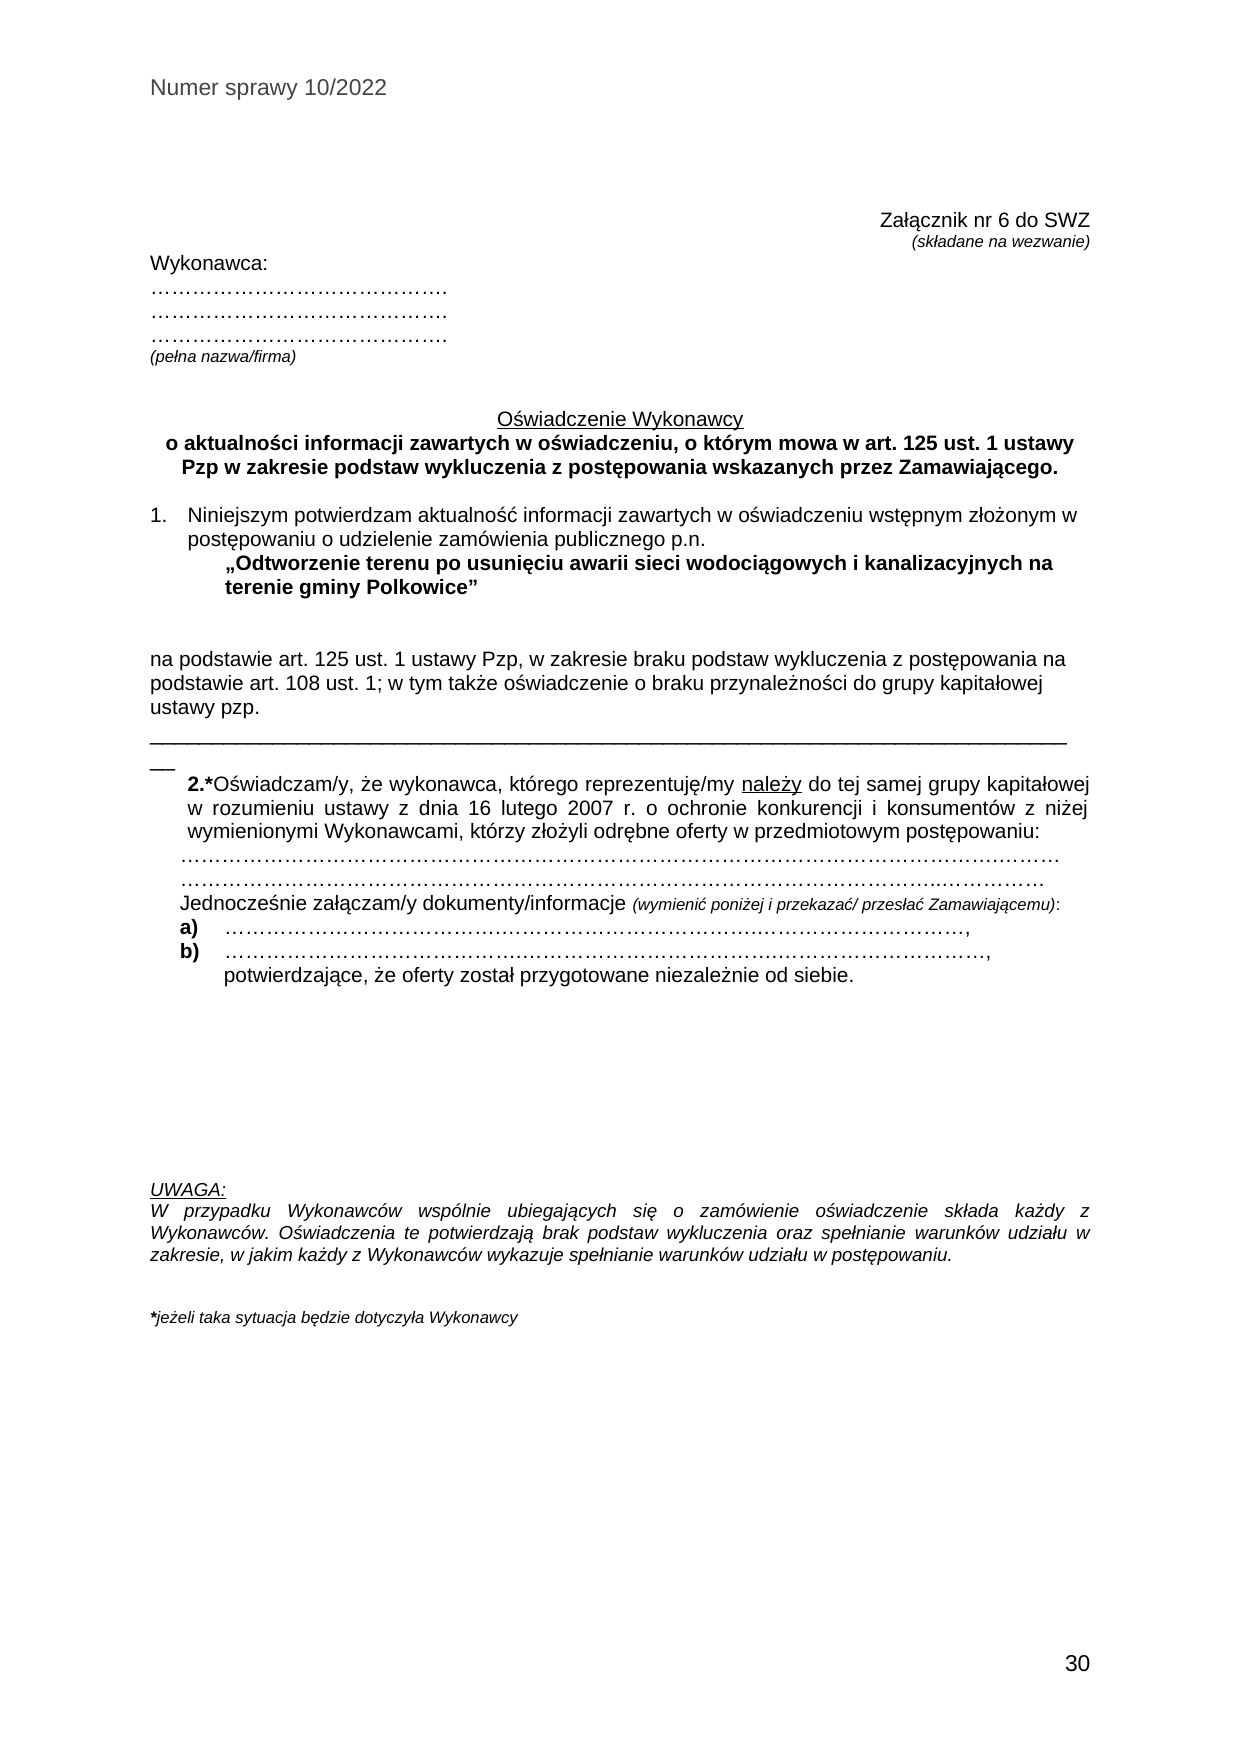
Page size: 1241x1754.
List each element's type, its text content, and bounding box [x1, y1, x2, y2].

text ………………………………………………………………………………………………..…………… [179, 867, 1090, 891]
text _____________________________________________________________________________ [150, 719, 1079, 771]
text ……………………………………. [150, 274, 1090, 298]
text (pełna nazwa/firma) [150, 346, 1090, 366]
text 2.*Oświadczam/y, że wykonawca, którego reprezentuję/my należy do tej samej grupy kapitałowej w rozumieniu ustawy z dnia 16 lutego 2007 r. o ochronie konkurencji i konsumentów z niżej wymienionymi Wykonawcami, którzy złożyli odrębne oferty w przedmiotowym postępowaniu: [187, 771, 1090, 843]
text W przypadku Wykonawców wspólnie ubiegających się o zamówienie oświadczenie składa każdy z Wykonawców. Oświadczenia te potwierdzają brak podstaw wykluczenia oraz spełnianie warunków udziału w zakresie, w jakim każdy z Wykonawców wykazuje spełnianie warunków udziału w postępowaniu. [150, 1200, 1090, 1265]
text „Odtworzenie terenu po usunięciu awarii sieci wodociągowych i kanalizacyjnych na terenie gminy Polkowice” [225, 551, 1090, 599]
text ……………………………………………………………………………………………………….……… [179, 843, 1090, 867]
text o aktualności informacji zawartych w oświadczeniu, o którym mowa w art. 125 ust. 1 ustawy Pzp w zakresie podstaw wykluczenia z postępowania wskazanych przez Zamawiającego. [150, 431, 1090, 479]
list Niniejszym potwierdzam aktualność informacji zawartych w oświadczeniu wstępnym złożonym w postępowaniu o udzielenie zamówienia publicznego p.n. [150, 503, 1090, 551]
text Jednocześnie załączam/y dokumenty/informacje (wymienić poniżej i przekazać/ przesłać Zamawiającemu): [179, 891, 1090, 915]
text na podstawie art. 125 ust. 1 ustawy Pzp, w zakresie braku podstaw wykluczenia z postępowania na podstawie art. 108 ust. 1; w tym także oświadczenie o braku przynależności do grupy kapitałowej ustawy pzp. [150, 647, 1090, 719]
text ……………………………………. [150, 298, 1090, 322]
text ……………………………………. [150, 322, 1090, 346]
list ………………………………….……………………………….…………………………, [179, 915, 1090, 939]
text (składane na wezwanie) [740, 231, 1090, 251]
subtitle Oświadczenie Wykonawcy [150, 407, 1090, 431]
text UWAGA: [150, 1179, 1090, 1200]
text Wykonawca: [150, 251, 1090, 274]
text *jeżeli taka sytuacja będzie dotyczyła Wykonawcy [150, 1308, 1090, 1327]
text Załącznik nr 6 do SWZ [740, 207, 1090, 231]
text potwierdzające, że oferty został przygotowane niezależnie od siebie. [224, 963, 1090, 987]
list …………………………………….……………………………….…………………………, [179, 939, 1090, 963]
